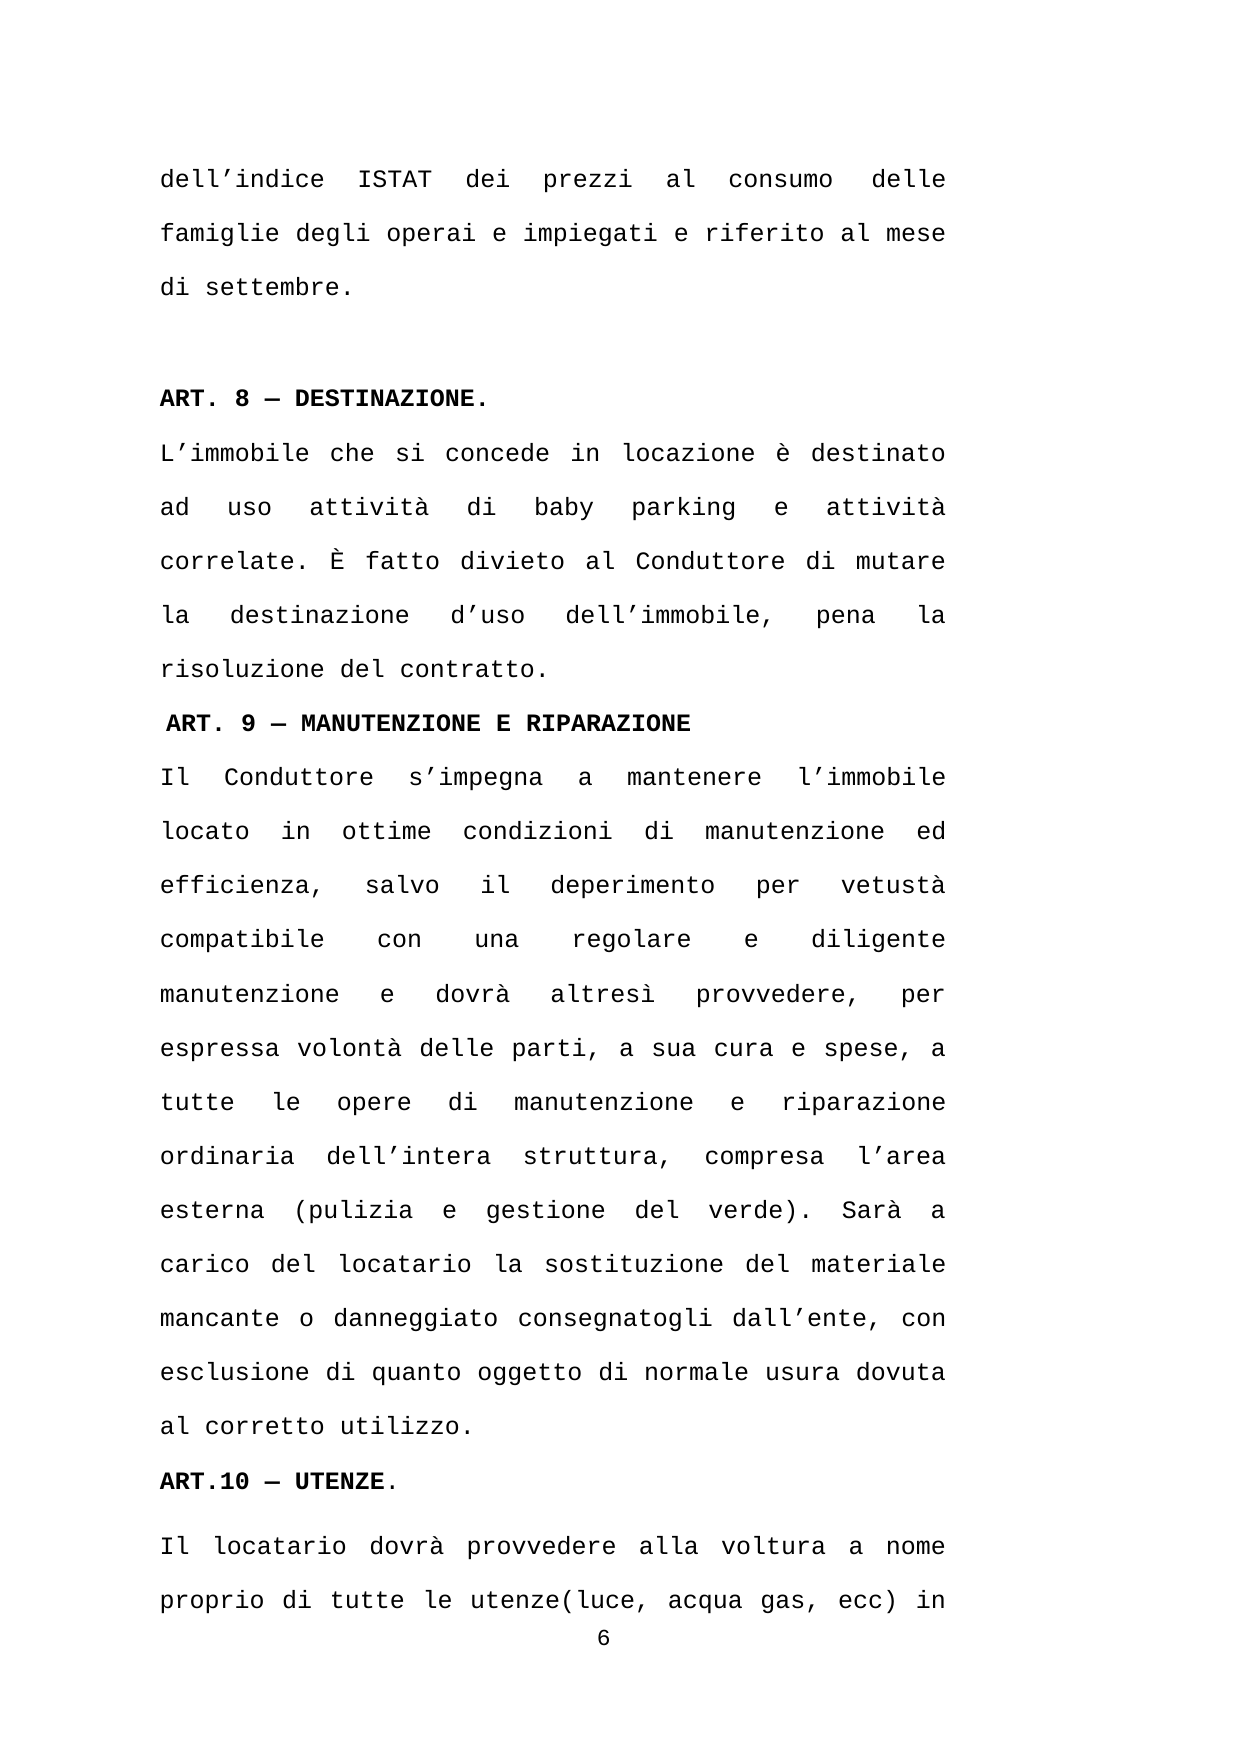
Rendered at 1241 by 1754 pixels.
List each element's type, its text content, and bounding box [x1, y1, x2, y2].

text L’immobile che si concede in locazione è destinato ad uso attività di baby parking e attività correlate. È fatto divieto al Conduttore di mutare la destinazione d’uso dell’immobile, pena la risoluzione del contratto. [159, 440, 946, 685]
text Il Conduttore s’impegna a mantenere l’immobile locato in ottime condizioni di manutenzione ed efficienza, salvo il deperimento per vetustà compatibile con una regolare e diligente manutenzione e dovrà altresì provvedere, per espressa volontà delle parti, a sua cura e spese, a tutte le opere di manutenzione e riparazione ordinaria dell’intera struttura, compresa l’area esterna (pulizia e gestione del verde). Sarà a carico del locatario la sostituzione del materiale mancante o danneggiato consegnatogli dall’ente, con esclusione di quanto oggetto di normale usura dovuta al corretto utilizzo. [159, 765, 946, 1442]
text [159, 167, 946, 303]
subtitle ART. 8 — DESTINAZIONE. [159, 386, 1073, 414]
subtitle ART.10 — UTENZE. [159, 1468, 1073, 1497]
subtitle ART. 9 — MANUTENZIONE E RIPARAZIONE [166, 711, 1073, 739]
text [159, 1533, 946, 1616]
